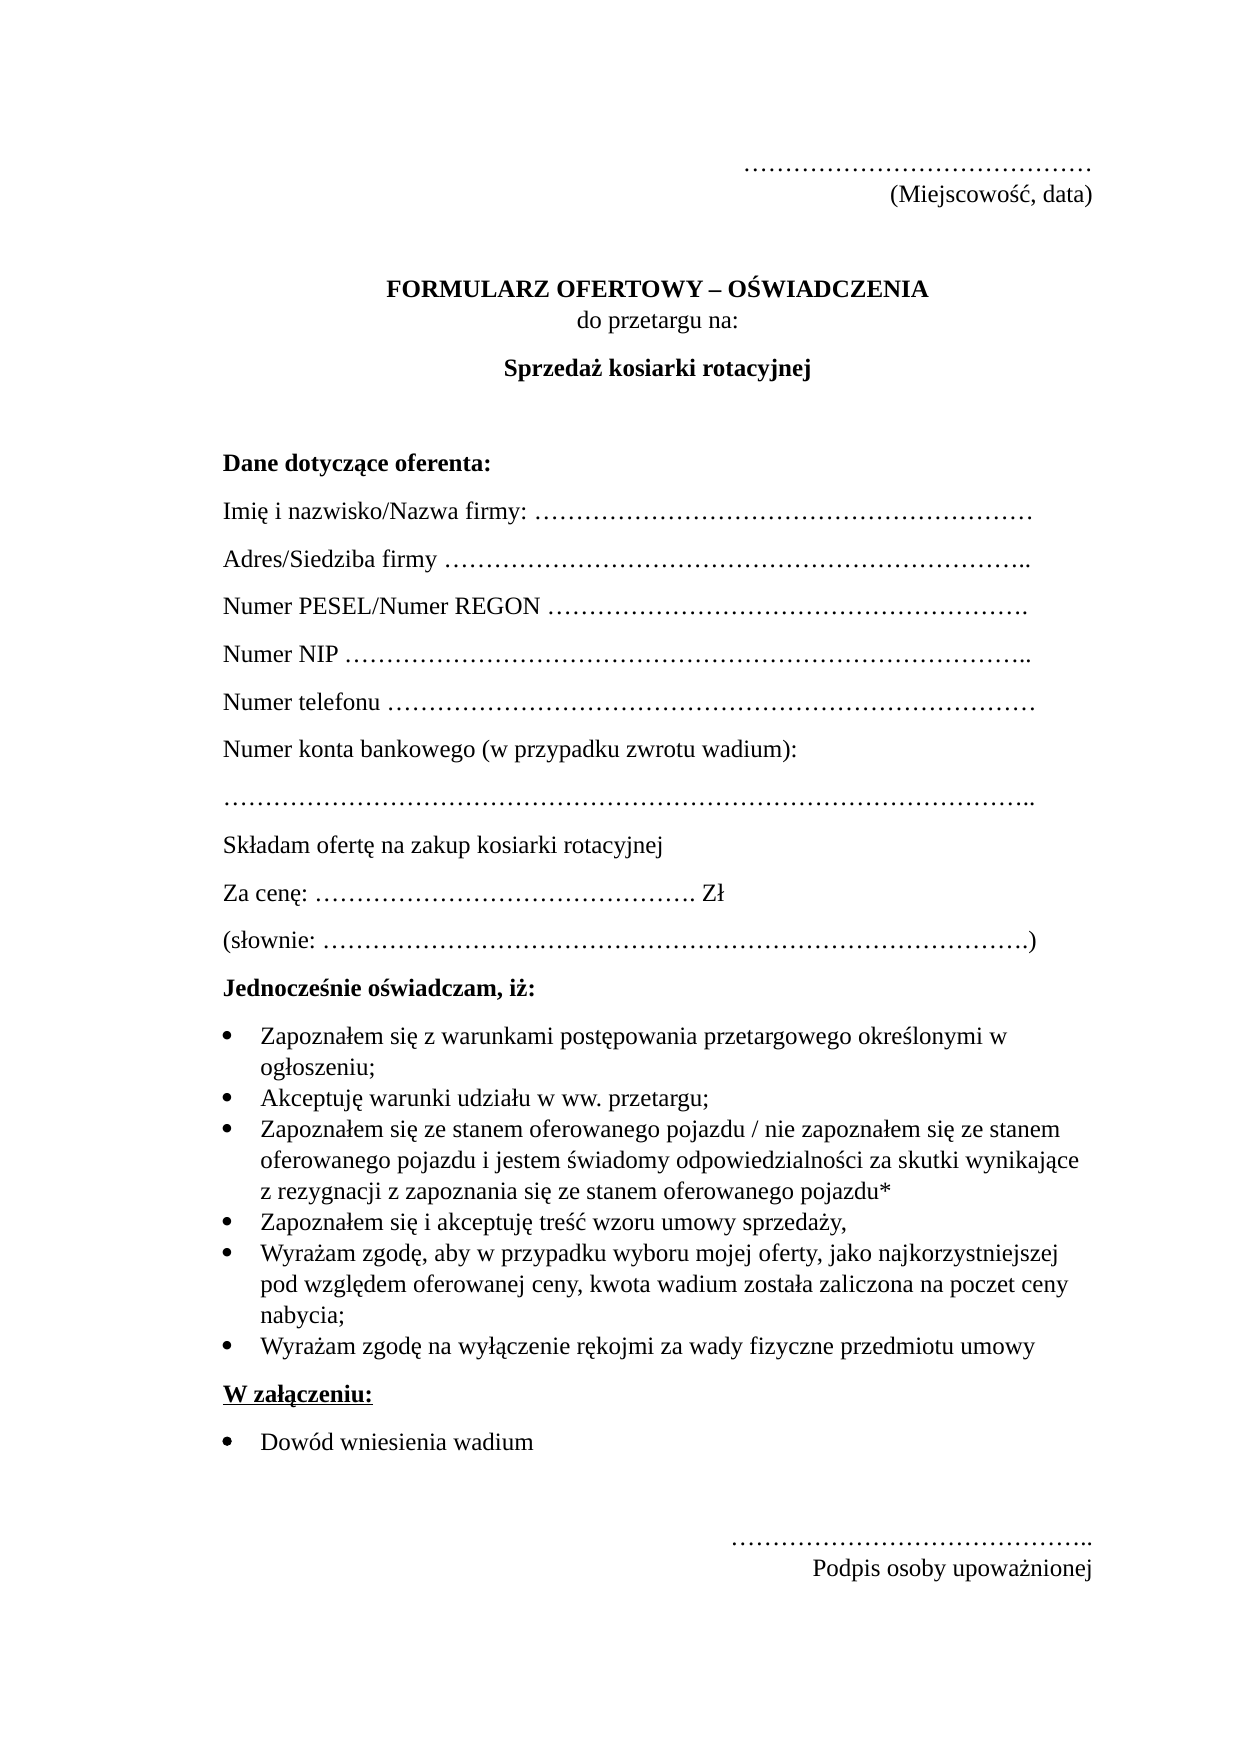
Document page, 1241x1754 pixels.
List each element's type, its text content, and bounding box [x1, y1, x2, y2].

text …………………………………… (Miejscowość, data) [223, 148, 1093, 207]
list Zapoznałem się i akceptuję treść wzoru umowy sprzedaży, [223, 1207, 1093, 1236]
text …………………………………….. Podpis osoby upoważnionej [148, 1522, 1093, 1582]
list Dowód wniesienia wadium [223, 1427, 1093, 1455]
list Wyrażam zgodę na wyłączenie rękojmi za wady fizyczne przedmiotu umowy [223, 1331, 1093, 1360]
text Sprzedaż kosiarki rotacyjnej [223, 353, 1093, 382]
list Zapoznałem się ze stanem oferowanego pojazdu / nie zapoznałem się ze stanem oferowanego pojazdu i jestem świadomy odpowiedzialności za skutki wynikające z rezygnacji z zapoznania się ze stanem oferowanego pojazdu* [223, 1114, 1093, 1205]
text Składam ofertę na zakup kosiarki rotacyjnej [223, 830, 1093, 859]
list Wyrażam zgodę, aby w przypadku wyboru mojej oferty, jako najkorzystniejszej pod względem oferowanej ceny, kwota wadium została zaliczona na poczet ceny nabycia; [223, 1238, 1093, 1329]
text Imię i nazwisko/Nazwa firmy: …………………………………………………… [223, 496, 1093, 525]
text …………………………………………………………………………………….. [223, 782, 1093, 811]
text Jednocześnie oświadczam, iż: [223, 973, 1093, 1002]
text (słownie: ………………………………………………………………………….) [223, 925, 1093, 954]
list Zapoznałem się z warunkami postępowania przetargowego określonymi w ogłoszeniu; [223, 1021, 1093, 1081]
text Dane dotyczące oferenta: [223, 448, 1093, 477]
text Za cenę: ………………………………………. Zł [223, 878, 1093, 906]
text Adres/Siedziba firmy …………………………………………………………….. [223, 544, 1093, 572]
text Numer PESEL/Numer REGON …………………………………………………. [223, 591, 1093, 620]
text Numer NIP ……………………………………………………………………….. [223, 639, 1093, 668]
list Akceptuję warunki udziału w ww. przetargu; [223, 1083, 1093, 1112]
text Numer telefonu …………………………………………………………………… [223, 687, 1093, 716]
text W załączeniu: [223, 1379, 1093, 1408]
text FORMULARZ OFERTOWY – OŚWIADCZENIA do przetargu na: [223, 274, 1093, 334]
text Numer konta bankowego (w przypadku zwrotu wadium): [223, 734, 1093, 763]
